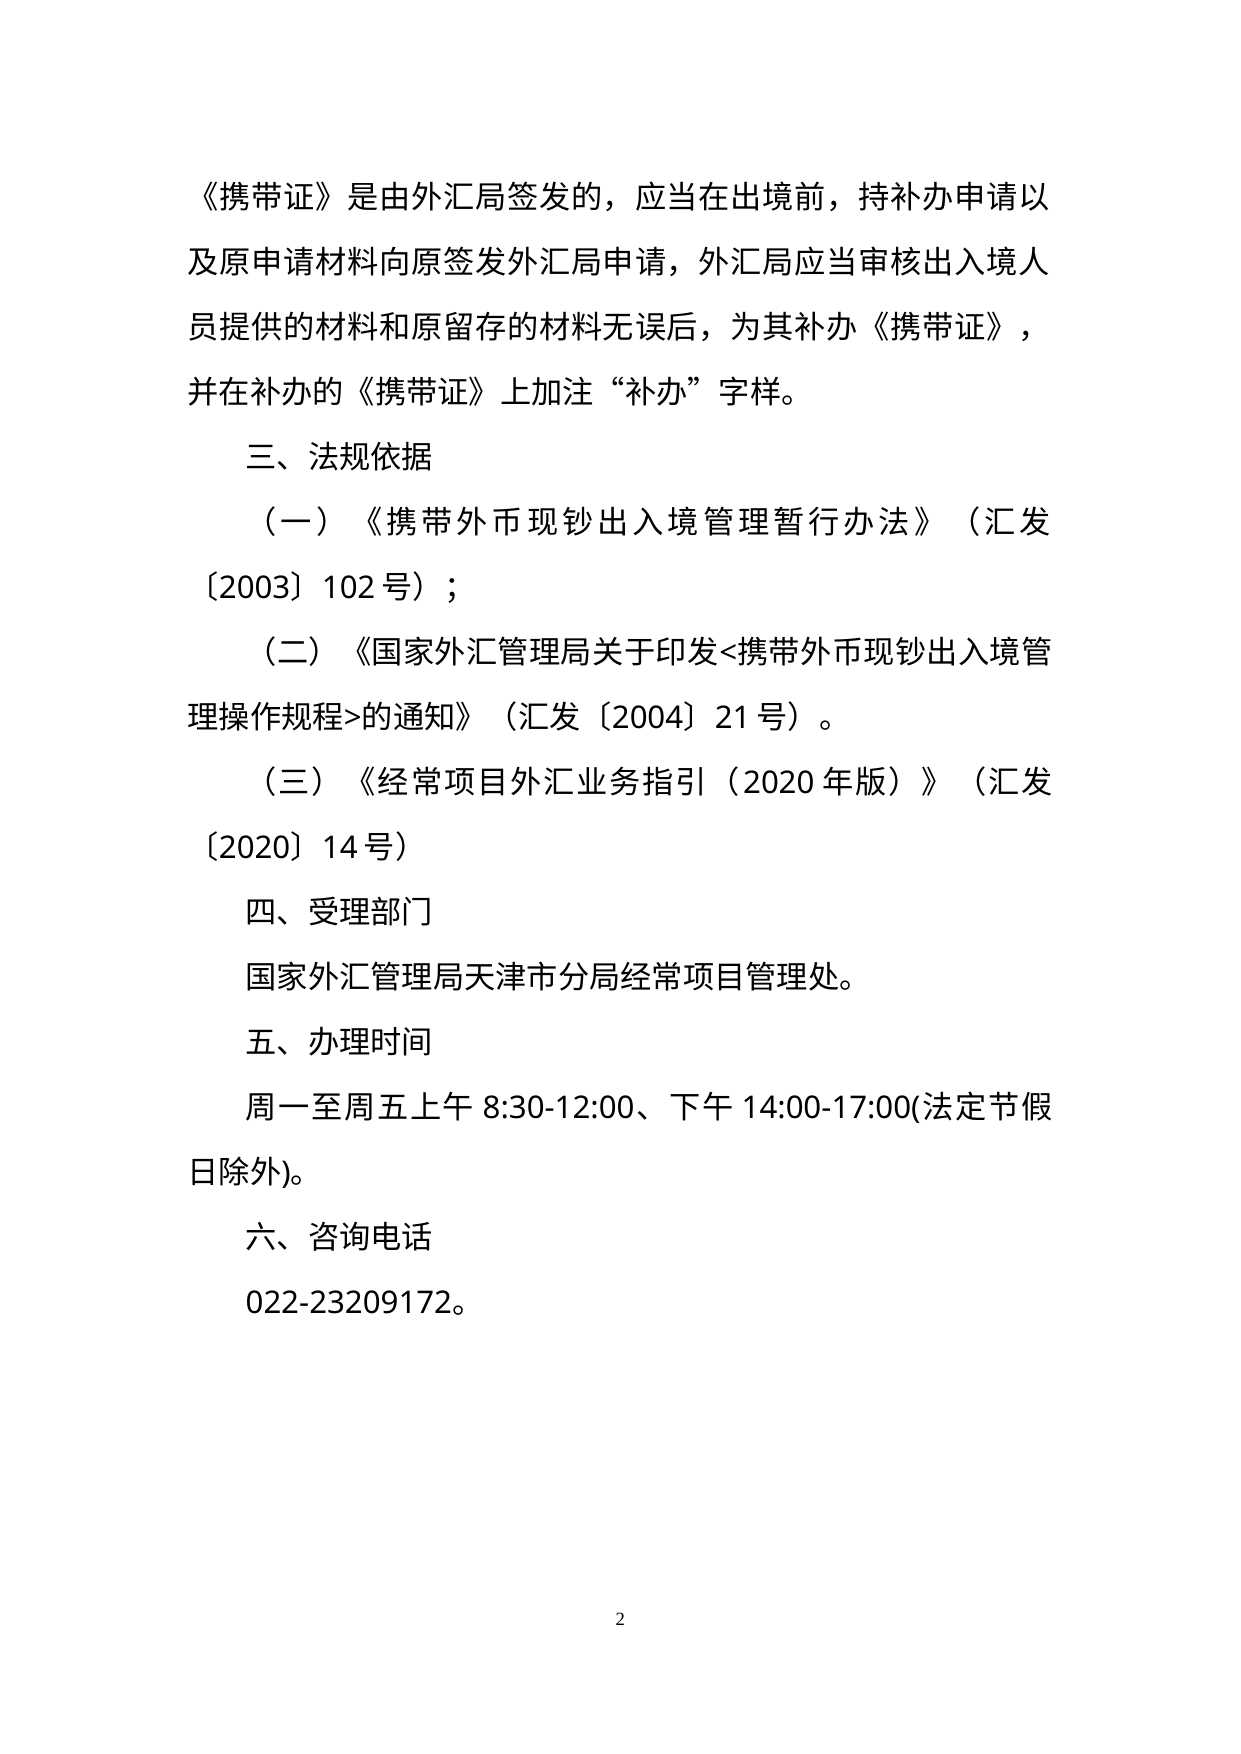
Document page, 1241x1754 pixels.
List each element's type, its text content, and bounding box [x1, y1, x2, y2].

text 三、法规依据 [187, 422, 1053, 487]
text （一）《携带外币现钞出入境管理暂行办法》（汇发〔2003〕102号）； [187, 487, 1053, 617]
text 国家外汇管理局天津市分局经常项目管理处。 [187, 942, 1053, 1007]
text 022-23209172。 [187, 1267, 1053, 1332]
text （二）《国家外汇管理局关于印发<携带外币现钞出入境管理操作规程>的通知》（汇发〔2004〕21号）。 [187, 617, 1053, 747]
text 周一至周五上午8:30-12:00、下午14:00-17:00(法定节假日除外)。 [187, 1072, 1053, 1202]
text 六、咨询电话 [187, 1202, 1053, 1267]
text 四、受理部门 [187, 877, 1053, 942]
text 五、办理时间 [245, 1007, 1053, 1072]
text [187, 162, 1053, 422]
text （三）《经常项目外汇业务指引（2020年版）》（汇发〔2020〕14号） [187, 747, 1053, 877]
